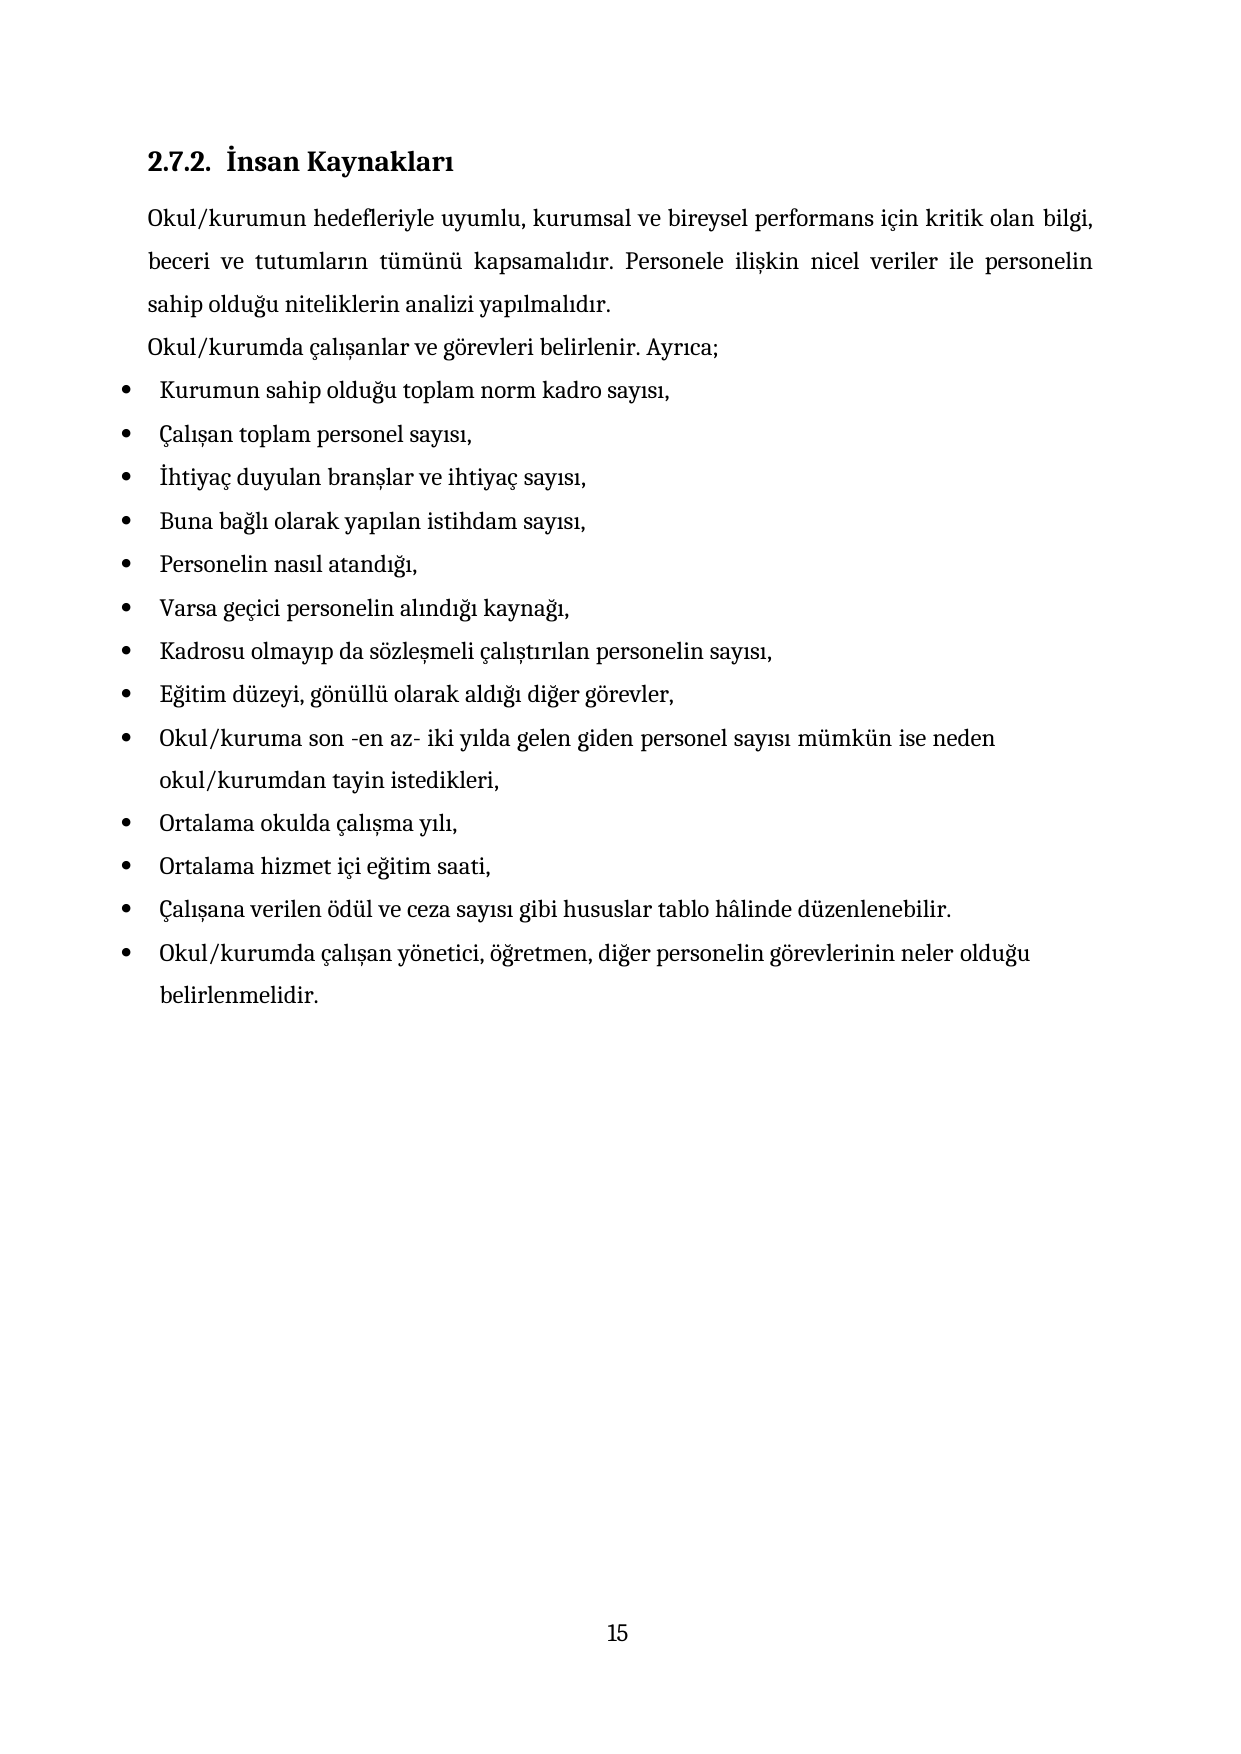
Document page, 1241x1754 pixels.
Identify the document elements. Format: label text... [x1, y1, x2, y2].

list Ortalama hizmet içi eğitim saati, [122, 852, 1198, 881]
list Ortalama okulda çalışma yılı, [122, 808, 1198, 837]
list Kurumun sahip olduğu toplam norm kadro sayısı, [122, 376, 1198, 405]
text Okul/kurumda çalışanlar ve görevleri belirlenir. Ayrıca; [148, 333, 1198, 362]
list Okul/kurumda çalışan yönetici, öğretmen, diğer personelin görevlerinin neler olduğu belirlenmelidir. [122, 939, 1052, 1009]
list Eğitim düzeyi, gönüllü olarak aldığı diğer görevler, [122, 680, 1198, 709]
list Çalışana verilen ödül ve ceza sayısı gibi hususlar tablo hâlinde düzenlenebilir. [122, 895, 1198, 924]
list Personelin nasıl atandığı, [122, 550, 1198, 579]
list Buna bağlı olarak yapılan istihdam sayısı, [122, 507, 1198, 535]
list Okul/kuruma son -en az- iki yılda gelen giden personel sayısı mümkün ise neden okul/kurumdan tayin istedikleri, [122, 724, 1093, 794]
list İhtiyaç duyulan branşlar ve ihtiyaç sayısı, [122, 463, 1198, 492]
list Varsa geçici personelin alındığı kaynağı, [122, 593, 1198, 622]
subtitle İnsan Kaynakları [148, 146, 1198, 179]
list Çalışan toplam personel sayısı, [122, 420, 1198, 448]
list Kadrosu olmayıp da sözleşmeli çalıştırılan personelin sayısı, [122, 637, 1198, 666]
text Okul/kurumun hedefleriyle uyumlu, kurumsal ve bireysel performans için kritik olan bilgi, beceri ve tutumların tümünü kapsamalıdır. Personele ilişkin nicel veriler ile personelin sahip olduğu niteliklerin analizi yapılmalıdır. [148, 203, 1093, 318]
